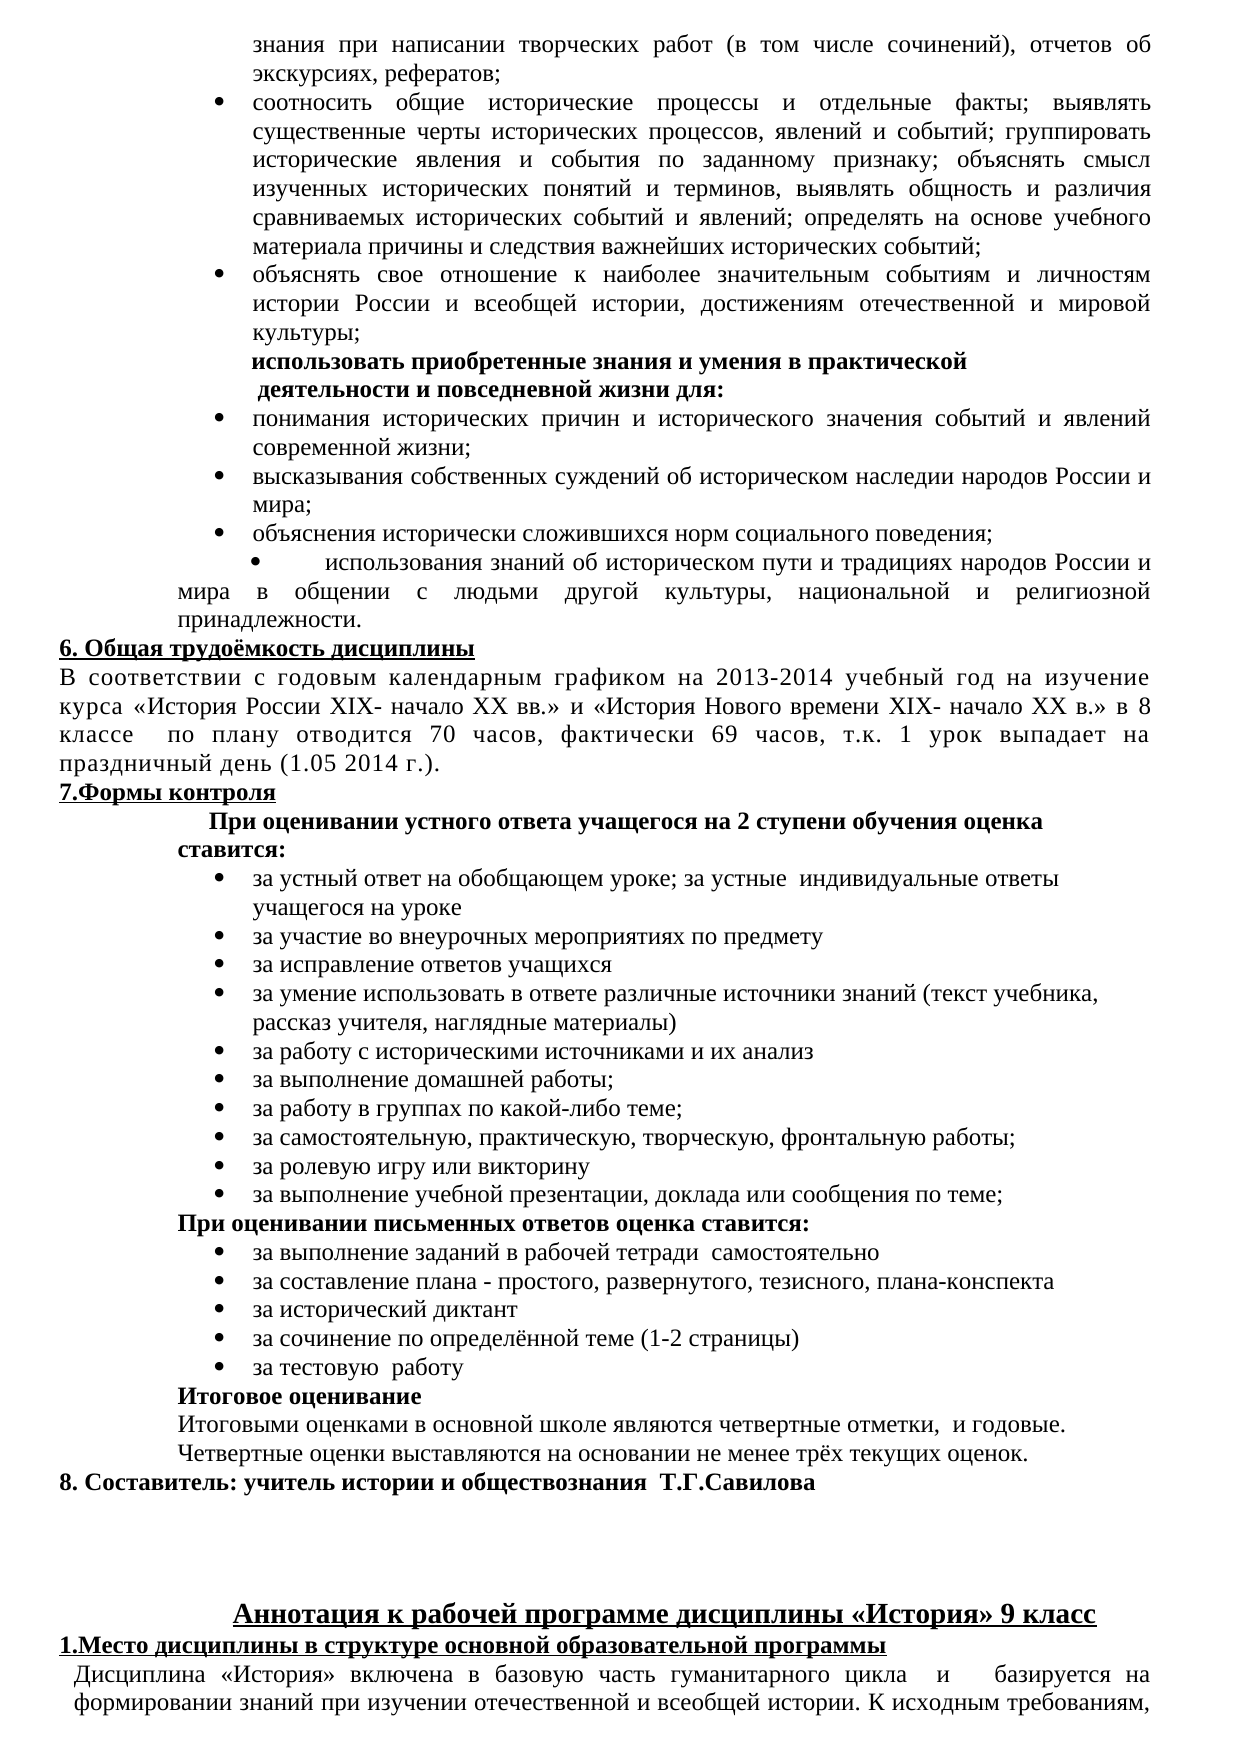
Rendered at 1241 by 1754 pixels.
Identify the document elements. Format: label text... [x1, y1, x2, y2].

list за самостоятельную, практическую, творческую, фронтальную работы; [215, 1122, 1152, 1151]
list понимания исторических причин и исторического значения событий и явлений современной жизни; [215, 403, 1152, 461]
list соотносить общие исторические процессы и отдельные факты; выявлять существенные черты исторических процессов, явлений и событий; группировать исторические явления и события по заданному признаку; объяснять смысл изученных исторических понятий и терминов, выявлять общность и различия сравниваемых исторических событий и явлений; определять на основе учебного материала причины и следствия важнейших исторических событий; [215, 87, 1152, 259]
text 6. Общая трудоёмкость дисциплины [59, 633, 1152, 662]
list за умение использовать в ответе различные источники знаний (текст учебника, рассказ учителя, наглядные материалы) [215, 978, 1152, 1036]
list за выполнение учебной презентации, доклада или сообщения по теме; [215, 1179, 1152, 1208]
text деятельности и повседневной жизни для: [177, 374, 1152, 403]
text Итоговое оценивание [177, 1381, 1152, 1409]
list за исторический диктант [215, 1294, 1152, 1323]
list высказывания собственных суждений об историческом наследии народов России и мира; [215, 461, 1152, 518]
list за ролевую игру или викторину [215, 1151, 1152, 1179]
list за работу с историческими источниками и их анализ [215, 1036, 1152, 1064]
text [74, 1659, 1152, 1716]
text 7.Формы контроля [59, 777, 1152, 806]
list за работу в группах по какой-либо теме; [215, 1093, 1152, 1122]
list за исправление ответов учащихся [215, 949, 1152, 978]
list использования знаний об историческом пути и традициях народов России и мира в общении с людьми другой культуры, национальной и религиозной принадлежности. [177, 547, 1152, 633]
text В соответствии с годовым календарным графиком на 2013-2014 учебный год на изучение курса «История России XIX- начало ХХ вв.» и «История Нового времени XIX- начало ХХ в.» в 8 классе по плану отводится 70 часов, фактически 69 часов, т.к. 1 урок выпадает на праздничный день (1.05 2014 г.). [59, 662, 1152, 777]
text Аннотация к рабочей программе дисциплины «История» 9 класс [177, 1596, 1152, 1630]
text При оценивании устного ответа учащегося на 2 ступени обучения оценка ставится: [177, 806, 1152, 863]
list за тестовую работу [215, 1352, 1152, 1381]
list за выполнение заданий в рабочей тетради самостоятельно [215, 1237, 1152, 1266]
text 8. Составитель: учитель истории и обществознания Т.Г.Савилова [59, 1467, 1152, 1496]
list за сочинение по определённой теме (1-2 страницы) [215, 1323, 1152, 1352]
text 1.Место дисциплины в структуре основной образовательной программы [59, 1630, 1152, 1659]
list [215, 29, 1152, 87]
text использовать приобретенные знания и умения в практической [177, 346, 1152, 374]
list за выполнение домашней работы; [215, 1064, 1152, 1093]
list объяснять свое отношение к наиболее значительным событиям и личностям истории России и всеобщей истории, достижениям отечественной и мировой культуры; [215, 259, 1152, 346]
list за составление плана - простого, развернутого, тезисного, плана-конспекта [215, 1266, 1152, 1294]
text Итоговыми оценками в основной школе являются четвертные отметки, и годовые. Четвертные оценки выставляются на основании не менее трёх текущих оценок. [177, 1409, 1152, 1467]
list за участие во внеурочных мероприятиях по предмету [215, 921, 1152, 949]
list за устный ответ на обобщающем уроке; за устные индивидуальные ответы учащегося на уроке [215, 863, 1152, 921]
list объяснения исторически сложившихся норм социального поведения; [215, 518, 1152, 547]
text При оценивании письменных ответов оценка ставится: [177, 1208, 1152, 1237]
